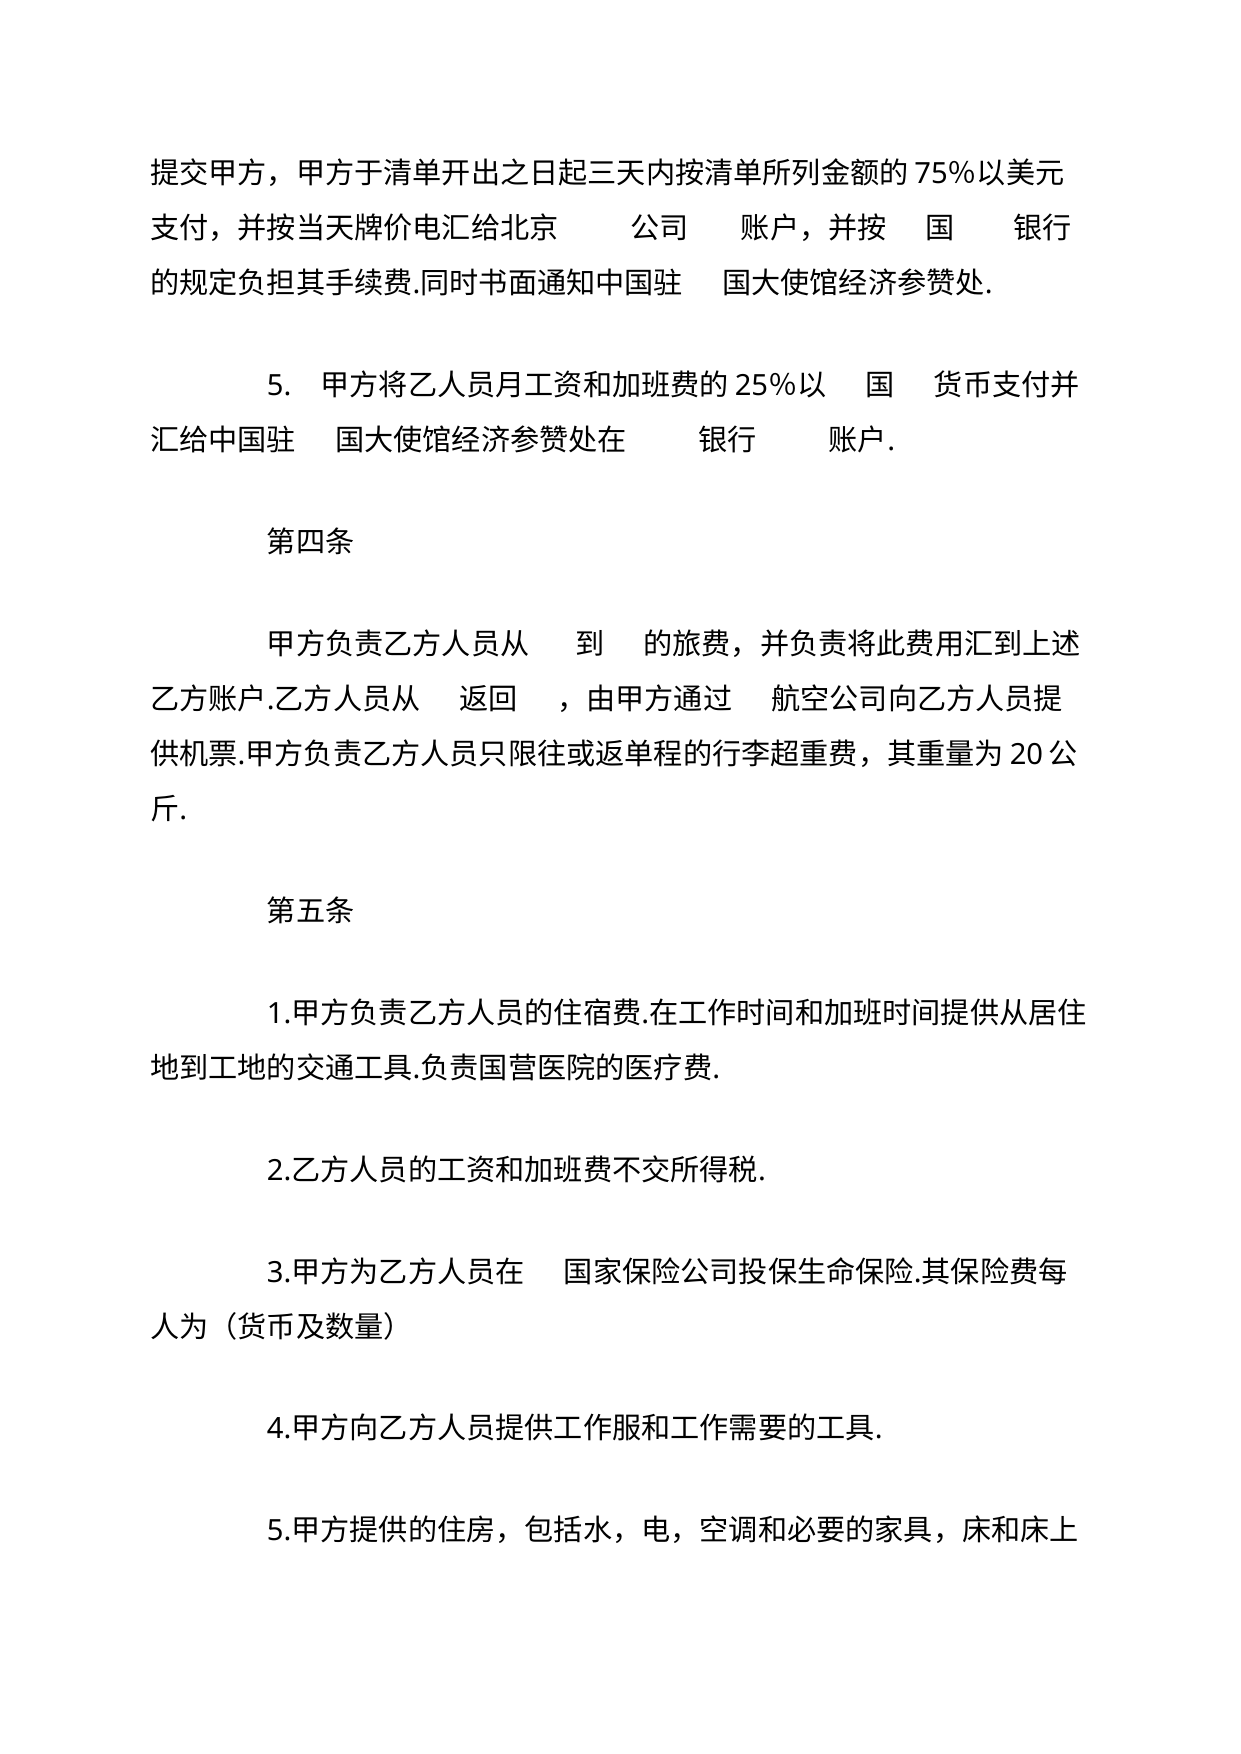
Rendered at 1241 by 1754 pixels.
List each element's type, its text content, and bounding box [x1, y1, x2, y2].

text 第五条 [150, 887, 1090, 930]
text 4.甲方向乙方人员提供工作服和工作需要的工具. [150, 1405, 1090, 1447]
text 1.甲方负责乙方人员的住宿费.在工作时间和加班时间提供从居住地到工地的交通工具.负责国营医院的医疗费. [150, 989, 1090, 1087]
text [150, 1507, 1090, 1549]
text 3.甲方为乙方人员在 国家保险公司投保生命保险.其保险费每人为（货币及数量） [150, 1248, 1090, 1346]
text 甲方负责乙方人员从 到 的旅费，并负责将此费用汇到上述乙方账户.乙方人员从 返回 ，由甲方通过 航空公司向乙方人员提供机票.甲方负责乙方人员只限往或返单程的行李超重费，其重量为20公斤. [150, 621, 1090, 828]
text 第四条 [150, 519, 1090, 561]
text 2.乙方人员的工资和加班费不交所得税. [150, 1146, 1090, 1189]
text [150, 150, 1090, 302]
text 5. 甲方将乙人员月工资和加班费的25％以 国 货币支付并汇给中国驻 国大使馆经济参赞处在 银行 账户. [150, 362, 1090, 459]
